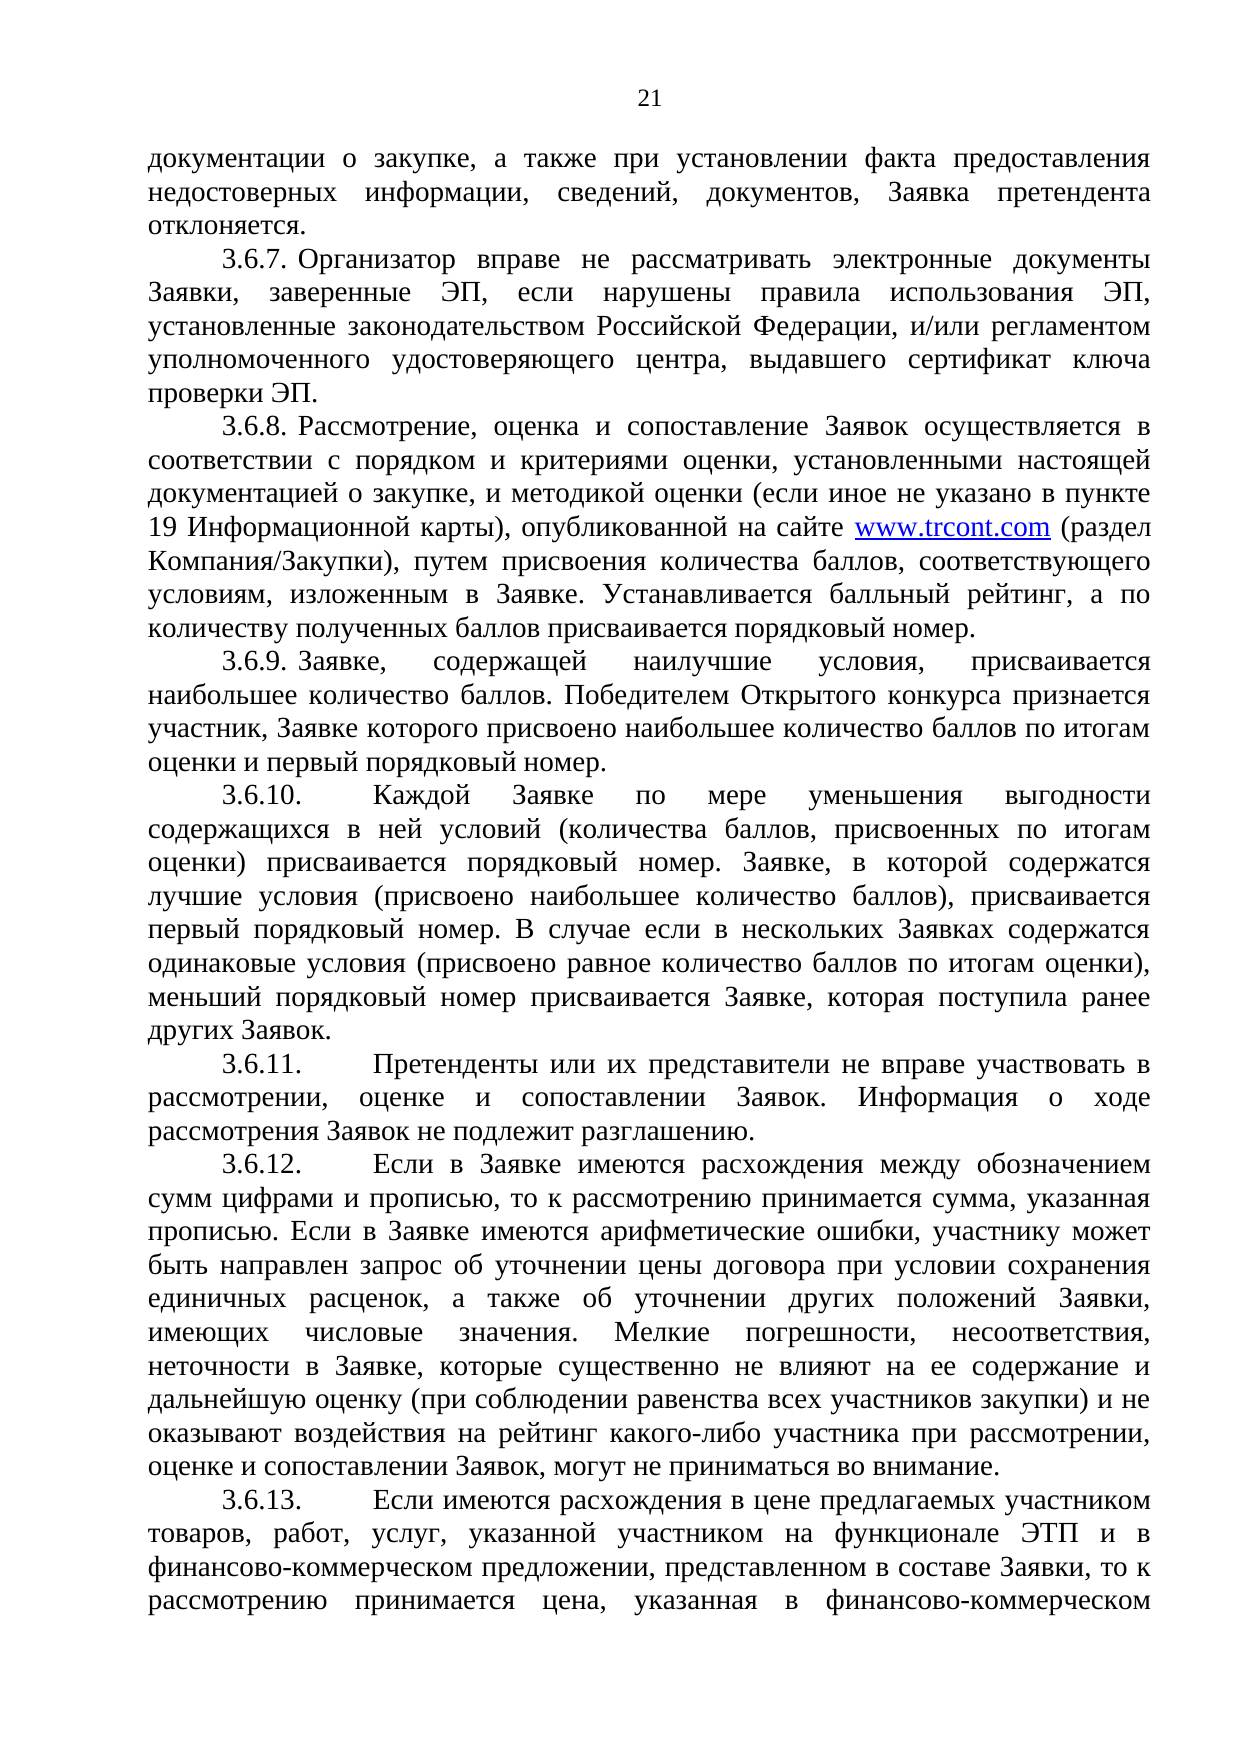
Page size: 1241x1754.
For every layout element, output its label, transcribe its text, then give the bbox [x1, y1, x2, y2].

list Рассмотрение, оценка и сопоставление Заявок осуществляется в соответствии с порядком и критериями оценки, установленными настоящей документацией о закупке, и методикой оценки (если иное не указано в пункте 19 Информационной карты), опубликованной на сайте www.trcont.com (раздел Компания/Закупки), путем присвоения количества баллов, соответствующего условиям, изложенным в Заявке. Устанавливается балльный рейтинг, а по количеству полученных баллов присваивается порядковый номер. [148, 408, 1152, 643]
list Претенденты или их представители не вправе участвовать в рассмотрении, оценке и сопоставлении Заявок. Информация о ходе рассмотрения Заявок не подлежит разглашению. [148, 1046, 1152, 1146]
list Заявке, содержащей наилучшие условия, присваивается наибольшее количество баллов. Победителем Открытого конкурса признается участник, Заявке которого присвоено наибольшее количество баллов по итогам оценки и первый порядковый номер. [148, 643, 1152, 777]
list Если в Заявке имеются расхождения между обозначением сумм цифрами и прописью, то к рассмотрению принимается сумма, указанная прописью. Если в Заявке имеются арифметические ошибки, участнику может быть направлен запрос об уточнении цены договора при условии сохранения единичных расценок, а также об уточнении других положений Заявки, имеющих числовые значения. Мелкие погрешности, несоответствия, неточности в Заявке, которые существенно не влияют на ее содержание и дальнейшую оценку (при соблюдении равенства всех участников закупки) и не оказывают воздействия на рейтинг какого-либо участника при рассмотрении, оценке и сопоставлении Заявок, могут не приниматься во внимание. [148, 1146, 1152, 1482]
list Организатор вправе не рассматривать электронные документы Заявки, заверенные ЭП, если нарушены правила использования ЭП, установленные законодательством Российской Федерации, и/или регламентом уполномоченного удостоверяющего центра, выдавшего сертификат ключа проверки ЭП. [148, 241, 1152, 408]
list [148, 1482, 1152, 1616]
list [148, 140, 1152, 241]
list Каждой Заявке по мере уменьшения выгодности содержащихся в ней условий (количества баллов, присвоенных по итогам оценки) присваивается порядковый номер. Заявке, в которой содержатся лучшие условия (присвоено наибольшее количество баллов), присваивается первый порядковый номер. В случае если в нескольких Заявках содержатся одинаковые условия (присвоено равное количество баллов по итогам оценки), меньший порядковый номер присваивается Заявке, которая поступила ранее других Заявок. [148, 777, 1152, 1046]
